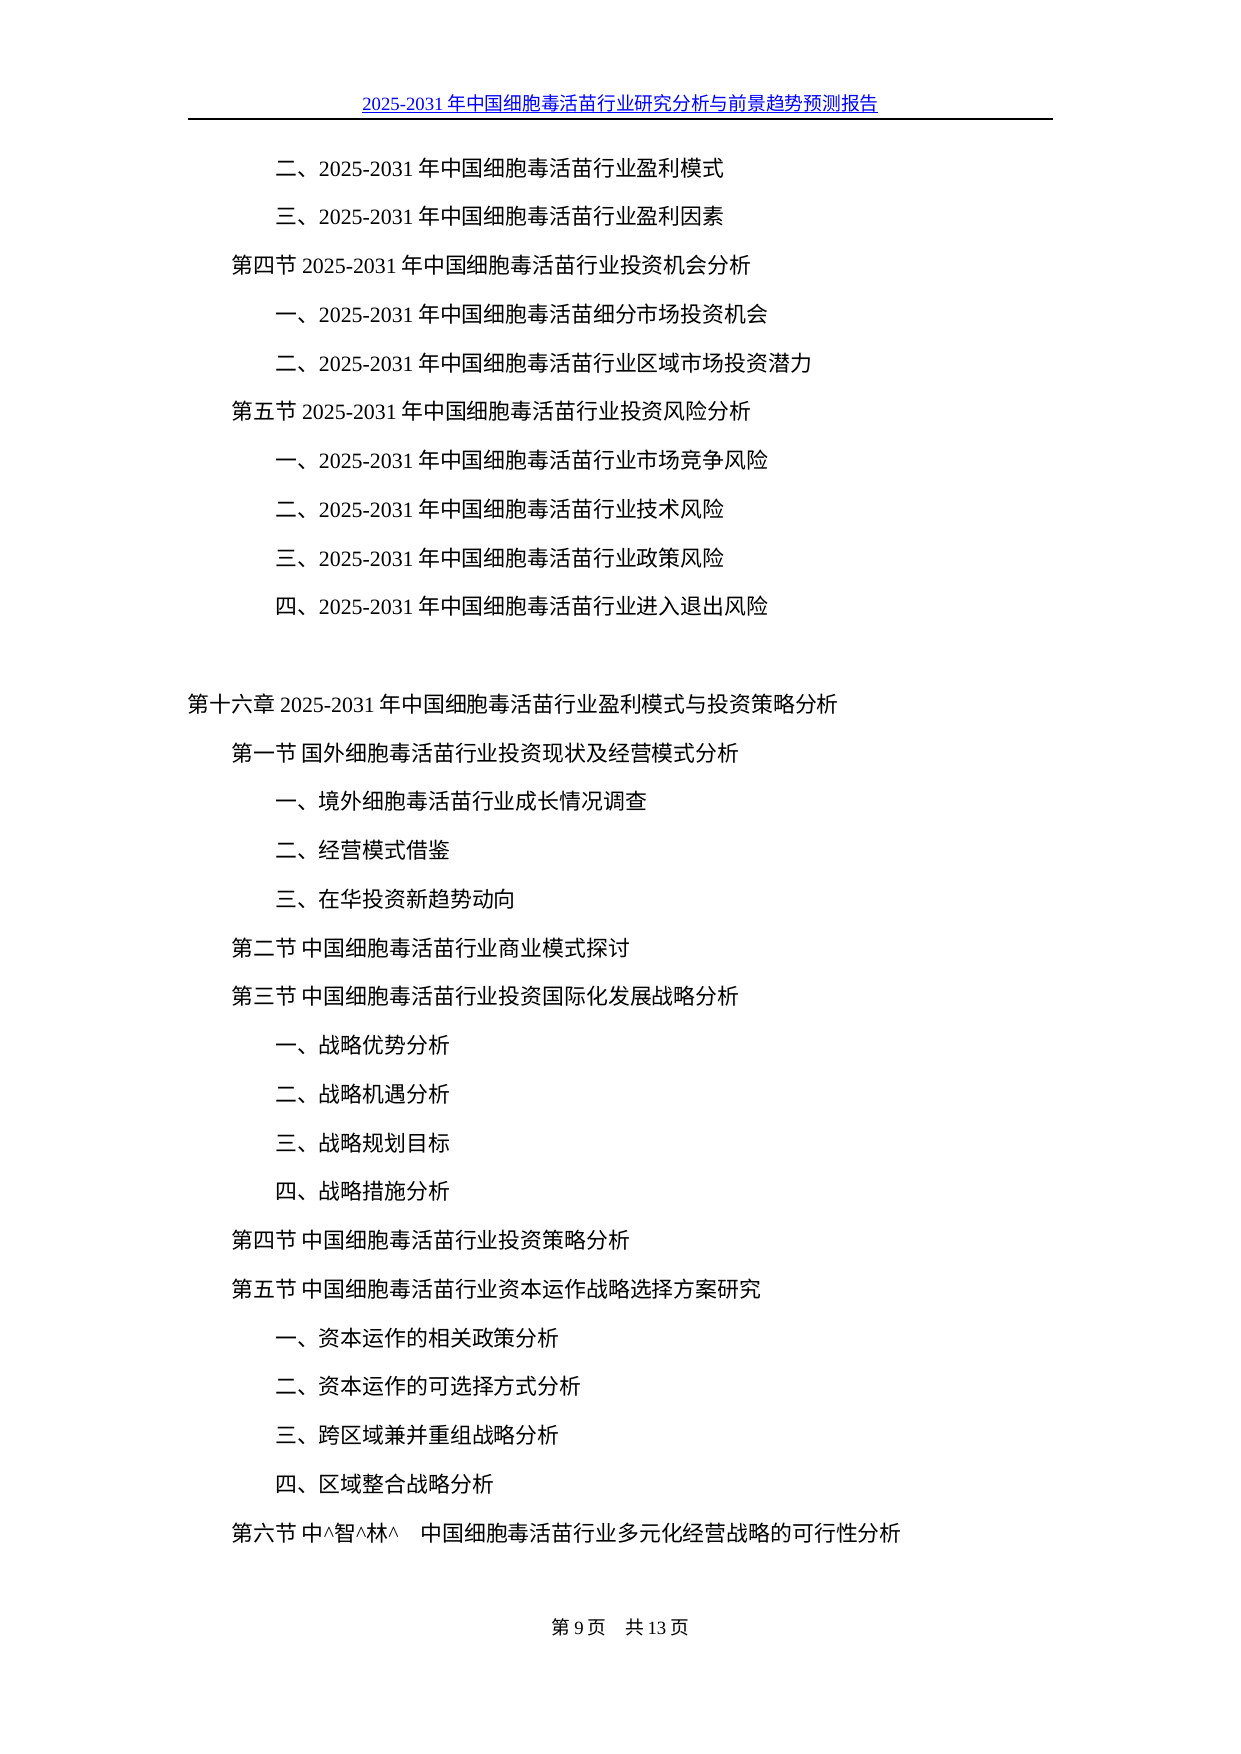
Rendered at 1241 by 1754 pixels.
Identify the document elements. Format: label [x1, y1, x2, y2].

text [187, 150, 1053, 1548]
